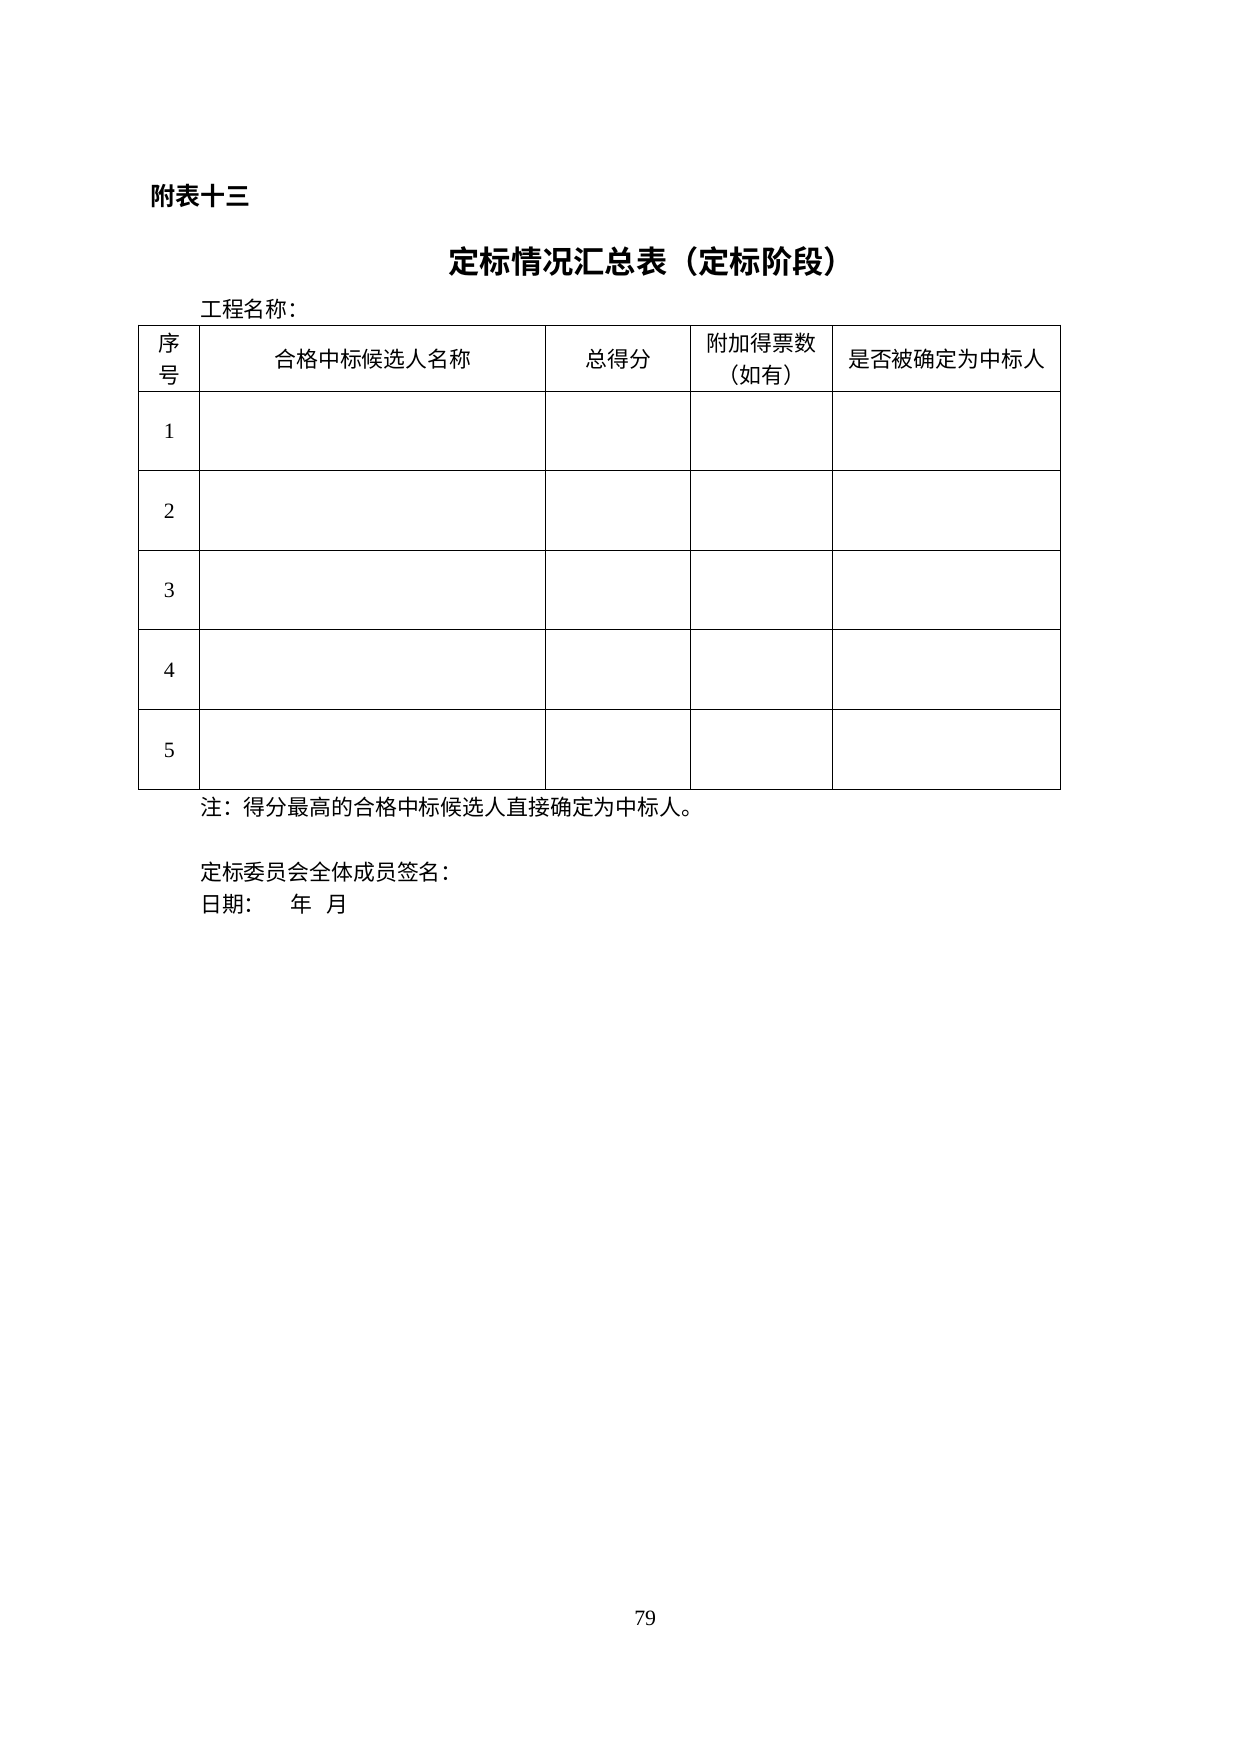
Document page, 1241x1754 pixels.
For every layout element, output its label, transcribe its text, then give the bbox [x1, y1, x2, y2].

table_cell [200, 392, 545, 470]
text 注：得分最高的合格中标候选人直接确定为中标人。 [150, 789, 1090, 822]
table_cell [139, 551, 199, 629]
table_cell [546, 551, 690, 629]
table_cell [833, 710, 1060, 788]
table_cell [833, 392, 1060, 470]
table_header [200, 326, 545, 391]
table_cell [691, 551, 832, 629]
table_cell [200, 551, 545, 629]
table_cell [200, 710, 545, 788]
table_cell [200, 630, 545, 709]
text 定标委员会全体成员签名： [150, 854, 1124, 887]
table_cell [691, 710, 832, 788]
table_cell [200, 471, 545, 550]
text 定标情况汇总表（定标阶段） [150, 227, 1090, 292]
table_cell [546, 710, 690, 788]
text 附表十三 [150, 162, 1090, 227]
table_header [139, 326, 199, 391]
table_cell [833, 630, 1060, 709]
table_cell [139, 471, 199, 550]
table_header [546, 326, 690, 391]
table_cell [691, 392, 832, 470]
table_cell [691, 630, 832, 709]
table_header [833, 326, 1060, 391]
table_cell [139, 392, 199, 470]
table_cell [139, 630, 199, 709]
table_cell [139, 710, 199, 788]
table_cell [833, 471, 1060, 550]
text 工程名称： [150, 292, 1090, 324]
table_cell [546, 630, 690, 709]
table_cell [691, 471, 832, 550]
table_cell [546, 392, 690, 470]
text 日期： 年 月 [150, 887, 1124, 919]
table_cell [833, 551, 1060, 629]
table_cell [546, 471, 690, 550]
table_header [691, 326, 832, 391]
